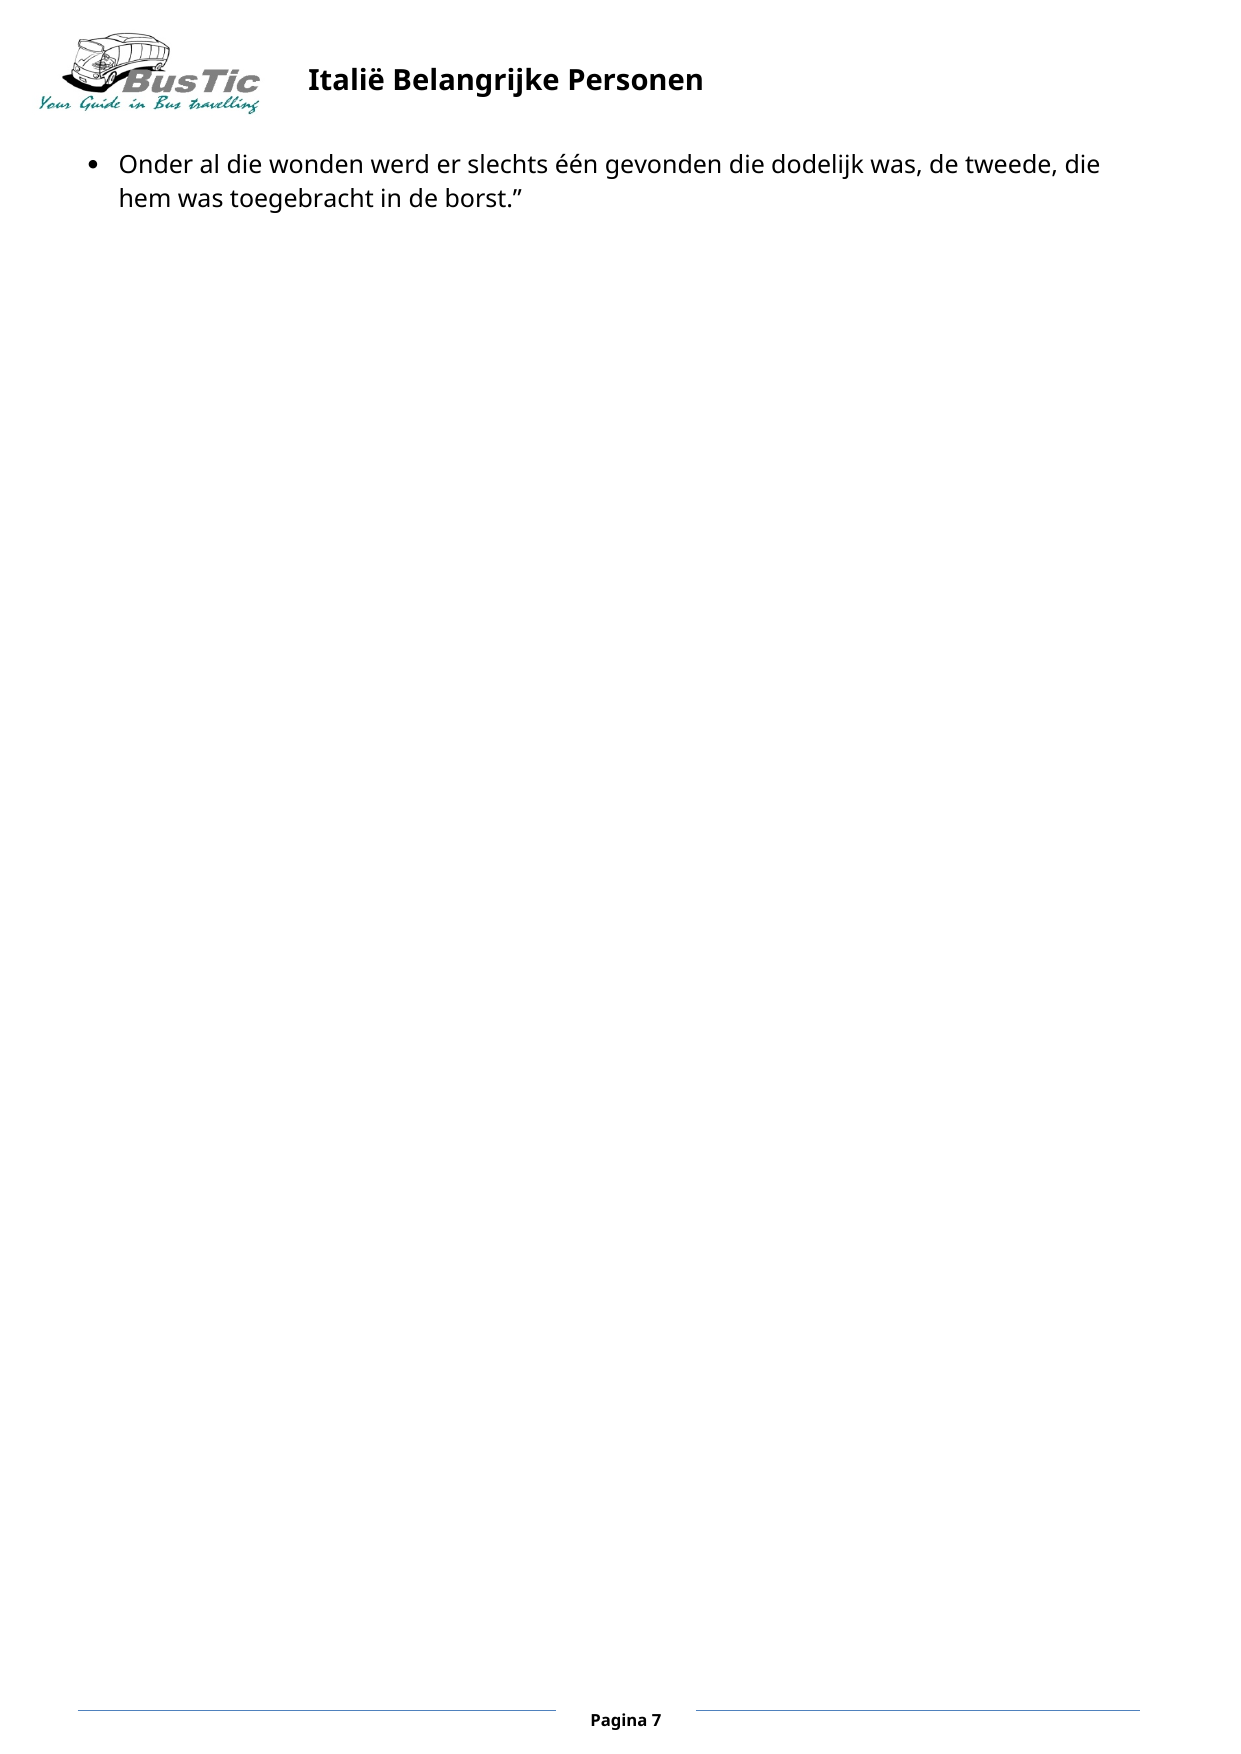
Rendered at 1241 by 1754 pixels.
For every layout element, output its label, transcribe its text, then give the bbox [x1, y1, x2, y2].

text Onder al die wonden werd er slechts één gevonden die dodelijk was, de tweede, die hem was toegebracht in de borst.” [89, 147, 1152, 215]
picture [32, 29, 269, 118]
